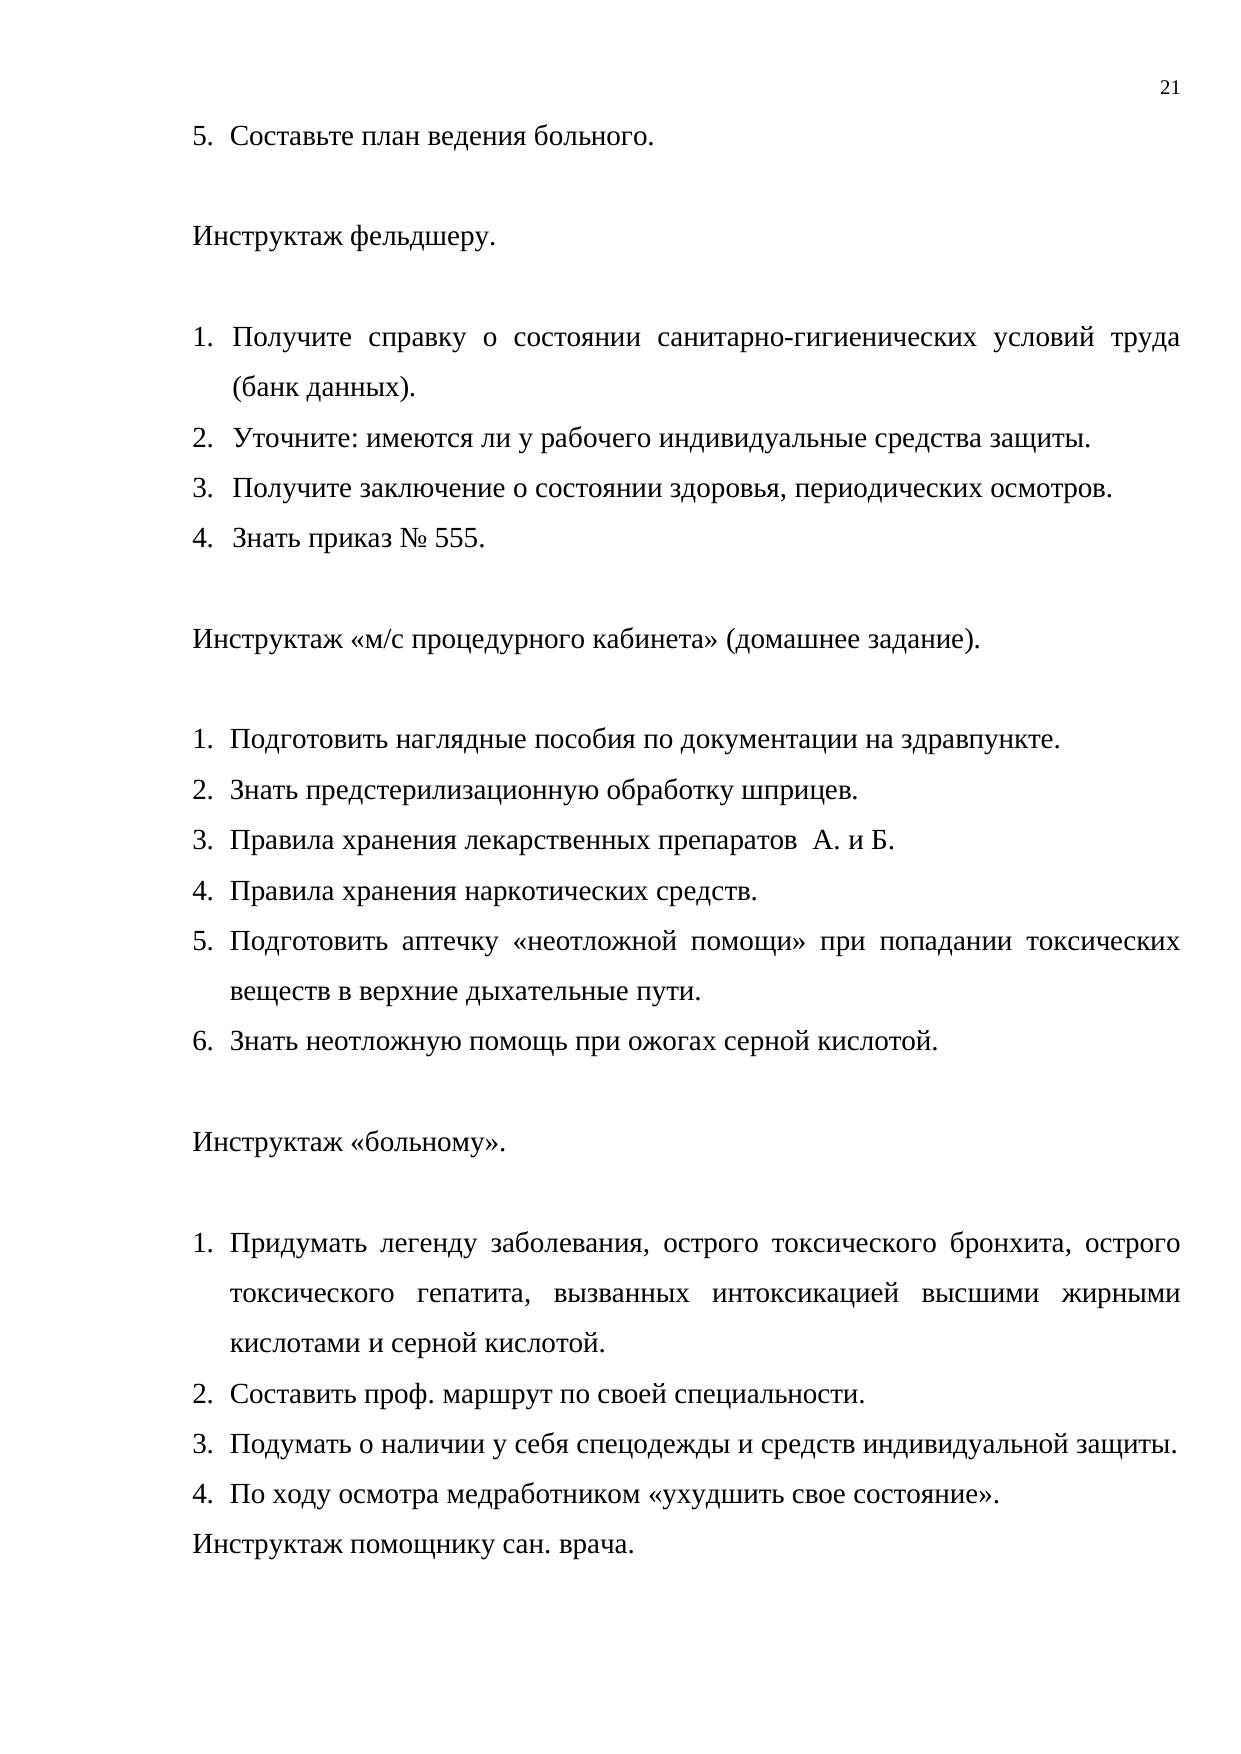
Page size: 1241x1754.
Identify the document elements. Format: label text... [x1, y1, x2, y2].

list Правила хранения лекарственных препаратов А. и Б. [192, 822, 1181, 856]
list Подготовить аптечку «неотложной помощи» при попадании токсических веществ в верхние дыхательные пути. [192, 923, 1181, 1007]
list Уточните: имеются ли у рабочего индивидуальные средства защиты. [192, 420, 1181, 453]
list Подготовить наглядные пособия по документации на здравпункте. [192, 722, 1181, 755]
list Знать приказ № 555. [192, 521, 1181, 554]
list Составить проф. маршрут по своей специальности. [192, 1376, 1181, 1409]
list Получите заключение о состоянии здоровья, периодических осмотров. [192, 470, 1181, 504]
list Правила хранения наркотических средств. [192, 873, 1181, 906]
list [192, 319, 1181, 403]
text Инструктаж помощнику сан. врача. [148, 1527, 1181, 1560]
list Придумать легенду заболевания, острого токсического бронхита, острого токсического гепатита, вызванных интоксикацией высшими жирными кислотами и серной кислотой. [192, 1225, 1181, 1359]
text Инструктаж фельдшеру. [148, 219, 1181, 252]
list Знать предстерилизационную обработку шприцев. [192, 772, 1181, 806]
text Инструктаж «больному». [148, 1124, 1181, 1158]
list Подумать о наличии у себя спецодежды и средств индивидуальной защиты. [192, 1426, 1181, 1460]
text Инструктаж «м/с процедурного кабинета» (домашнее задание). [148, 621, 1181, 655]
list Составьте план ведения больного. [192, 118, 1181, 152]
list Знать неотложную помощь при ожогах серной кислотой. [192, 1024, 1181, 1057]
list По ходу осмотра медработником «ухудшить свое состояние». [192, 1477, 1181, 1510]
